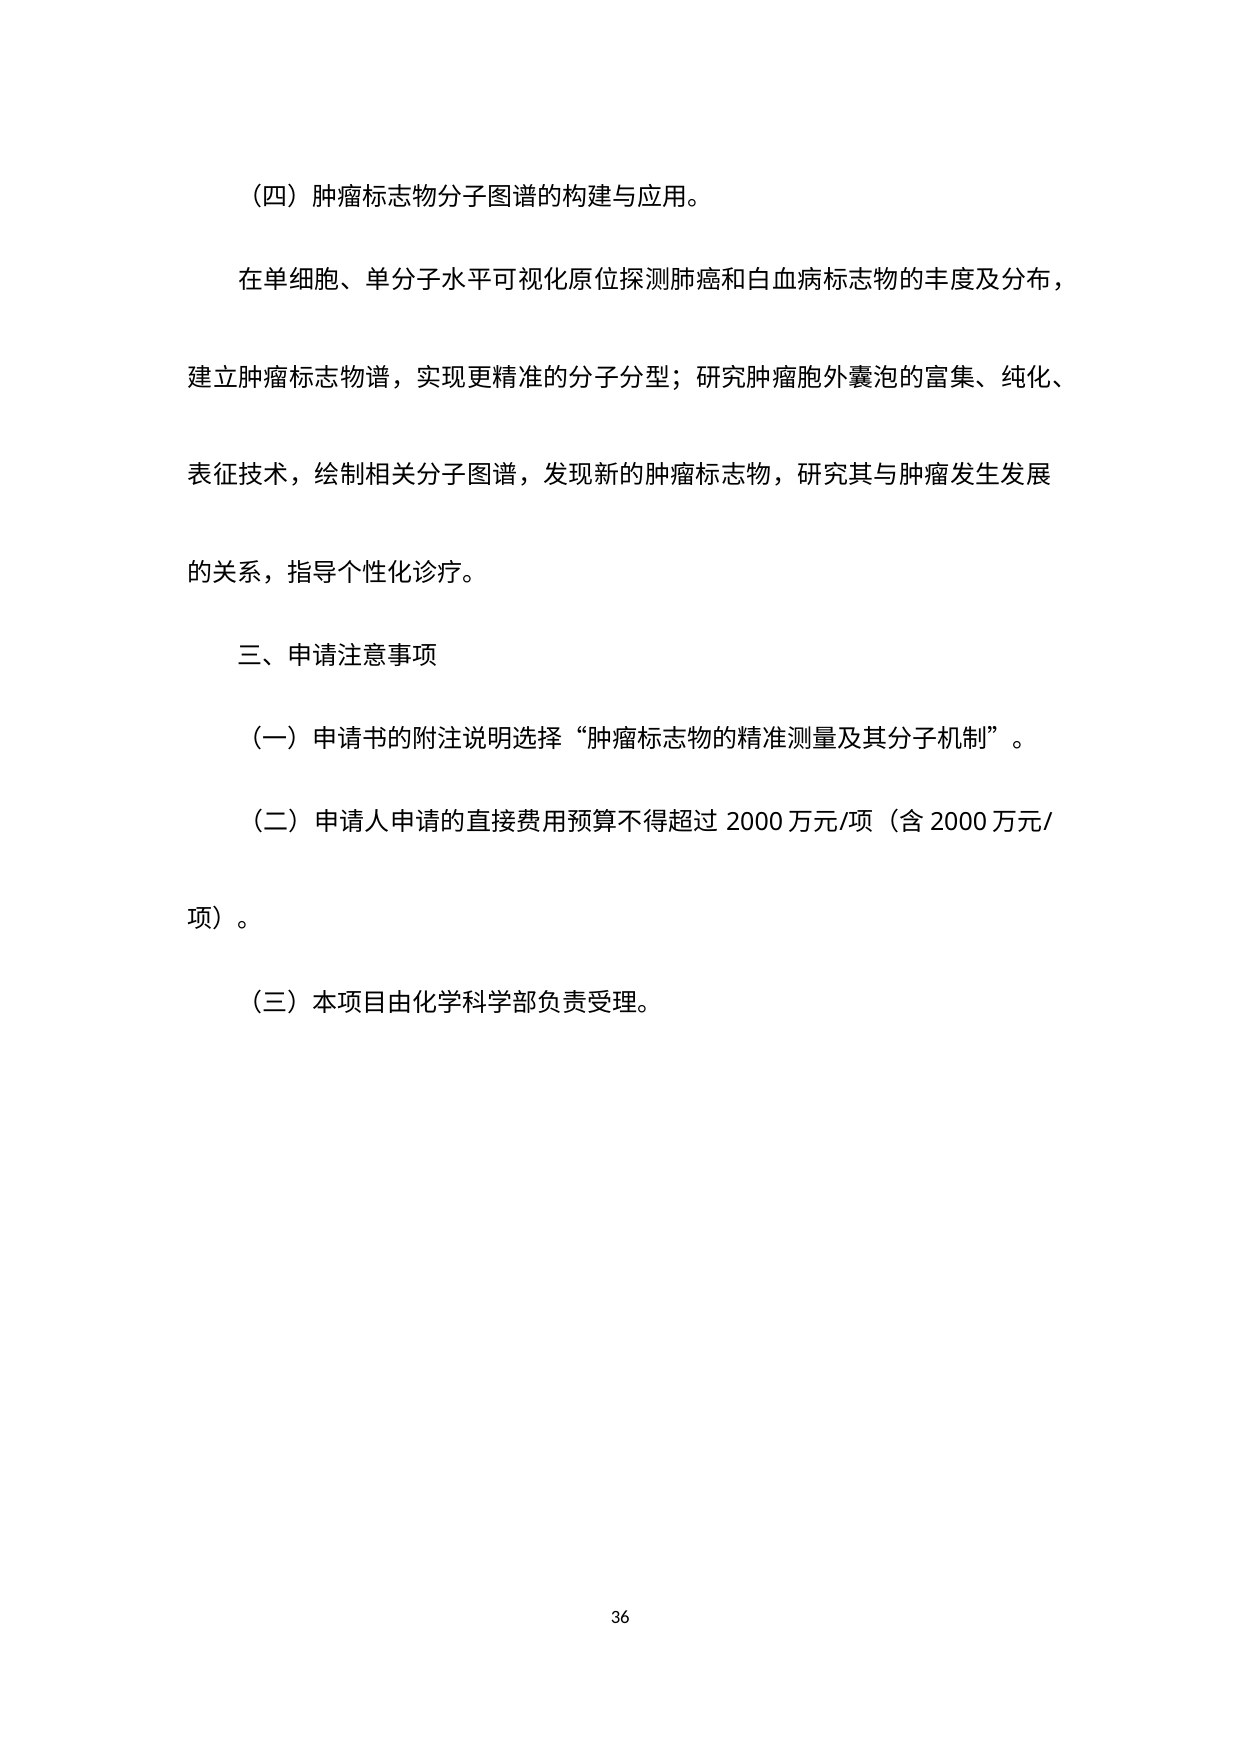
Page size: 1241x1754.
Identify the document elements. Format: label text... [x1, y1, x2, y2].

text （二）申请人申请的直接费用预算不得超过2000万元/项（含2000万元/项）。 [187, 787, 1053, 949]
text （三）本项目由化学科学部负责受理。 [187, 968, 1053, 1033]
text 三、申请注意事项 [187, 621, 1053, 686]
text （一）申请书的附注说明选择“肿瘤标志物的精准测量及其分子机制”。 [187, 704, 1053, 769]
text （四）肿瘤标志物分子图谱的构建与应用。 [187, 162, 1053, 227]
text 在单细胞、单分子水平可视化原位探测肺癌和白血病标志物的丰度及分布，建立肿瘤标志物谱，实现更精准的分子分型；研究肿瘤胞外囊泡的富集、纯化、表征技术，绘制相关分子图谱，发现新的肿瘤标志物，研究其与肿瘤发生发展的关系，指导个性化诊疗。 [187, 245, 1053, 603]
